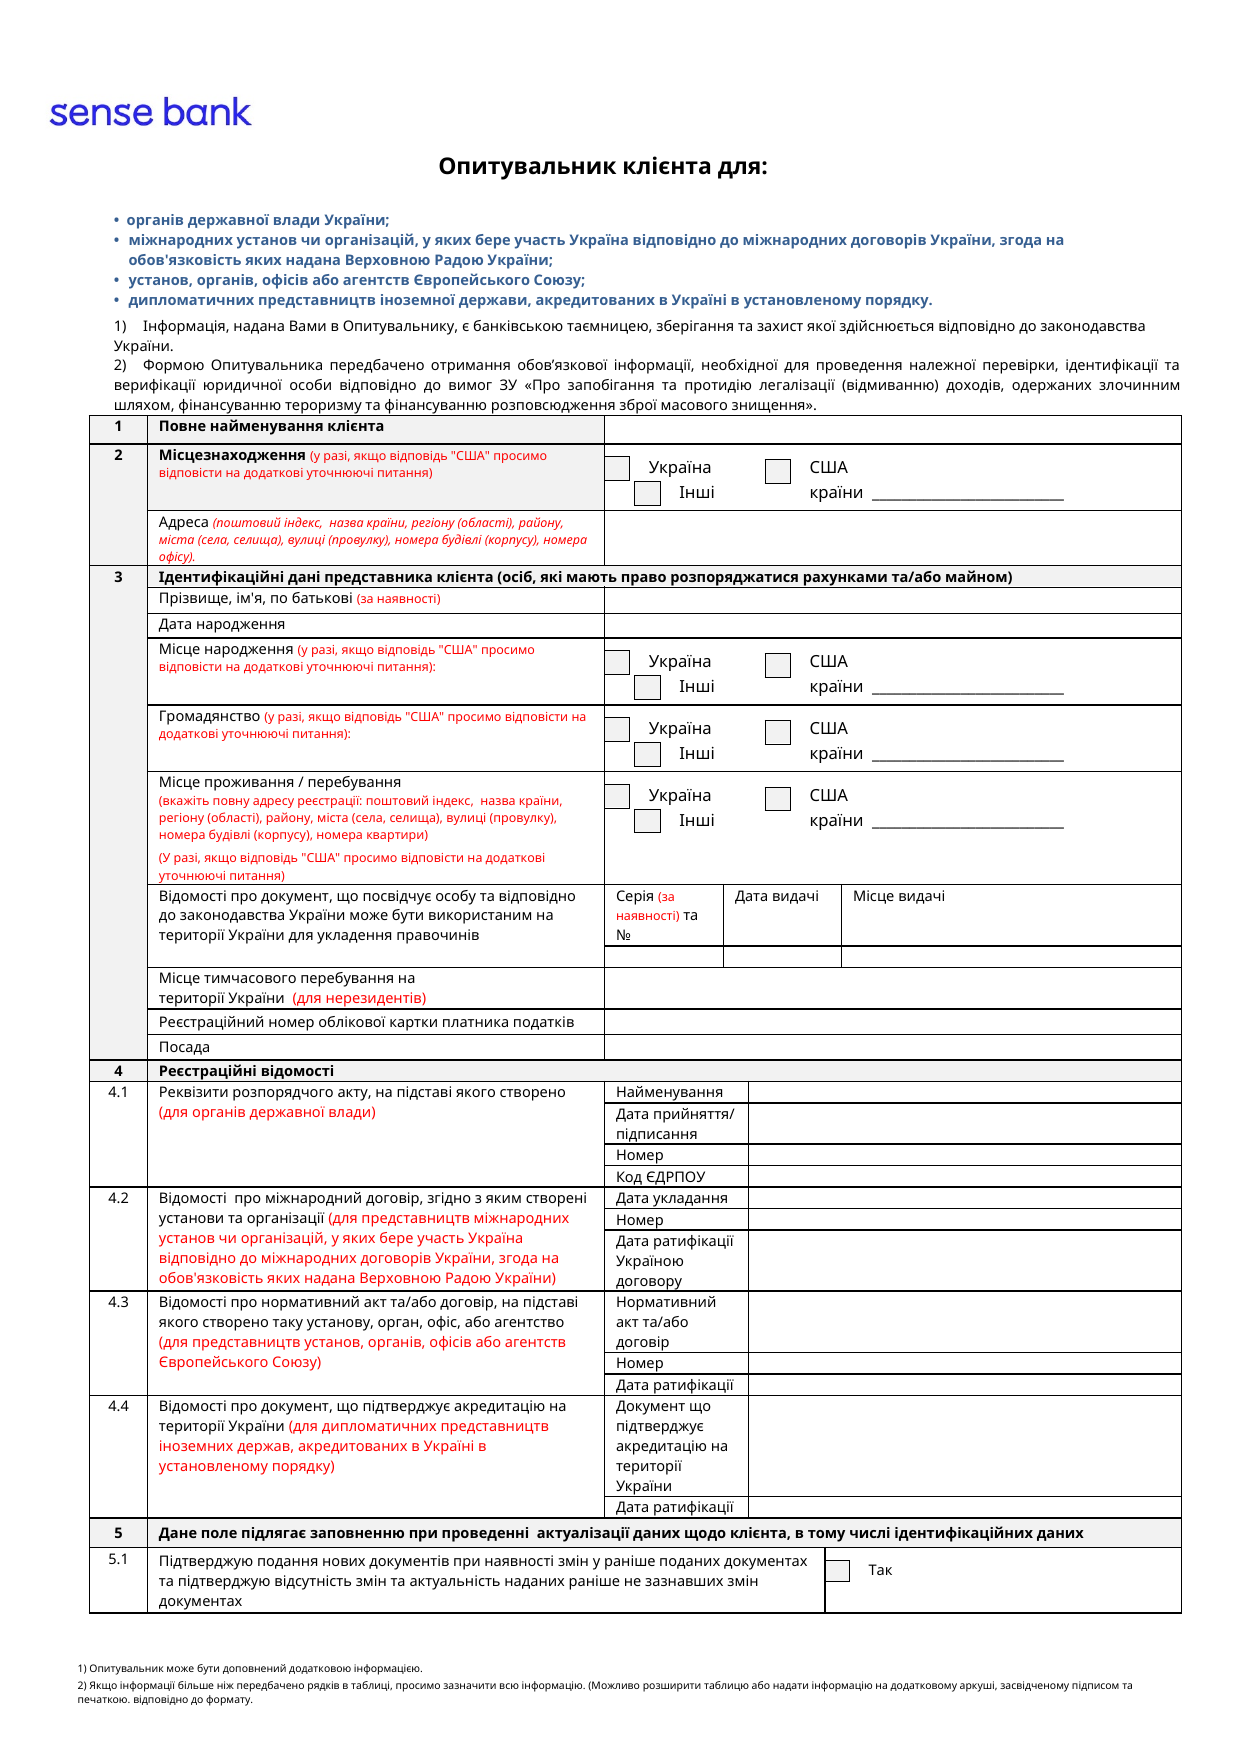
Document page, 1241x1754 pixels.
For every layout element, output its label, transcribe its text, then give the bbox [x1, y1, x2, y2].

table_cell Серія (за наявності) та № [605, 885, 723, 945]
table_cell Дата народження [148, 614, 604, 637]
table_cell [605, 588, 1181, 612]
table_cell 4 [90, 1061, 147, 1081]
table_cell 4.1 [90, 1082, 147, 1186]
table_cell Дата укладання [605, 1188, 748, 1208]
table_cell Україна США Інші країни __________________________ [605, 772, 1181, 884]
table_cell [749, 1166, 1181, 1186]
table_cell Дата прийняття/ підписання [605, 1104, 748, 1143]
table_cell 4.4 [90, 1396, 147, 1517]
table_cell Номер [605, 1209, 748, 1229]
table_cell [749, 1209, 1181, 1229]
table_cell [749, 1497, 1181, 1517]
table_cell [749, 1145, 1181, 1165]
table_cell Номер [605, 1145, 748, 1165]
table_cell Україна США Інші країни __________________________ [605, 445, 1181, 510]
table_cell [605, 511, 1181, 565]
table_cell [749, 1375, 1181, 1394]
table_cell Дане поле підлягає заповненню при проведенні актуалізації даних щодо клієнта, в тому числі ідентифікаційних даних [148, 1519, 1181, 1547]
table_cell [724, 947, 841, 966]
table_cell Місце народження (у разі, якщо відповідь "США" просимо відповісти на додаткові уточнюючі питання): [148, 639, 604, 704]
table_header [605, 416, 1181, 443]
text Опитувальник клієнта для: [25, 150, 1181, 181]
picture [24, 72, 277, 150]
table_cell Реквізити розпорядчого акту, на підставі якого створено (для органів державної влади) [148, 1082, 604, 1186]
table_cell Код ЄДРПОУ [605, 1166, 748, 1186]
table_cell Посада [148, 1035, 604, 1059]
table_cell Номер [605, 1353, 748, 1373]
table_cell 3 [90, 566, 147, 1059]
table_cell 5.1 [90, 1548, 147, 1612]
text • установ, органів, офісів або агентств Європейського Союзу; [113, 269, 1181, 289]
text • органів державної влади України; [113, 210, 1181, 229]
table_cell [749, 1188, 1181, 1208]
table_cell Підтверджую подання нових документів при наявності змін у раніше поданих документах та підтверджую відсутність змін та актуальність наданих раніше не зазнавших змін документах [148, 1548, 824, 1612]
table_cell [605, 1010, 1181, 1033]
table_cell Дата видачі [724, 885, 841, 945]
table_cell Документ що підтверджує акредитацію на території України [605, 1396, 748, 1496]
table_cell 5 [90, 1519, 147, 1547]
table_cell [749, 1104, 1181, 1143]
table_cell Місце видачі [842, 885, 1181, 945]
text • міжнародних установ чи організацій, у яких бере участь Україна відповідно до міжнародних договорів України, згода на обов'язковість яких надана Верховною Радою України; [113, 229, 1181, 269]
table_cell Відомості про нормативний акт та/або договір, на підставі якого створено таку установу, орган, офіс, або агентство (для представництв установ, органів, офісів або агентств Європейського Союзу) [148, 1292, 604, 1394]
table_cell Відомості про документ, що посвідчує особу та відповідно до законодавства України може бути використаним на території України для укладення правочинів [148, 885, 604, 966]
table_cell Так [826, 1548, 1181, 1612]
table_cell 4.3 [90, 1292, 147, 1394]
table_cell [749, 1082, 1181, 1102]
table_cell Україна США Інші країни __________________________ [605, 639, 1181, 704]
table_cell [605, 1035, 1181, 1059]
table_header 1 [90, 416, 147, 443]
table_cell [605, 947, 723, 966]
table_cell Найменування [605, 1082, 748, 1102]
text • дипломатичних представництв іноземної держави, акредитованих в Україні в установленому порядку. [113, 289, 1181, 309]
table_cell Прізвище, ім'я, по батькові (за наявності) [148, 588, 604, 612]
table_cell Місце тимчасового перебування на території України (для нерезидентів) [148, 968, 604, 1008]
table_cell [749, 1292, 1181, 1352]
table_cell Дата ратифікації [605, 1375, 748, 1394]
table_cell Відомості про документ, що підтверджує акредитацію на території України (для дипломатичних представництв іноземних держав, акредитованих в Україні в установленому порядку) [148, 1396, 604, 1517]
table_cell Реєстраційні відомості [148, 1061, 1181, 1081]
table_cell [749, 1353, 1181, 1373]
table_cell 4.2 [90, 1188, 147, 1290]
list Інформація, надана Вами в Опитувальнику, є банківською таємницею, зберігання та захист якої здійснюється відповідно до законодавства України. [113, 315, 1181, 355]
table_cell [605, 614, 1181, 637]
table_cell Місце проживання / перебування (вкажіть повну адресу реєстрації: поштовий індекc, назва країни, регіону (області), району, міста (села, селища), вулиці (провулку), номера будівлі (корпусу), номера квартири) (У разі, якщо відповідь "США" просимо відповісти на додаткові уточнюючі питання) [148, 772, 604, 884]
table_cell 2 [90, 445, 147, 565]
list Формою Опитувальника передбачено отримання обов’язкової інформації, необхідної для проведення належної перевірки, ідентифікації та верифікації юридичної особи відповідно до вимог ЗУ «Про запобігання та протидію легалізації (відмиванню) доходів, одержаних злочинним шляхом, фінансуванню тероризму та фінансуванню розповсюдження зброї масового знищення». [113, 355, 1181, 415]
table_cell [842, 947, 1181, 966]
table_cell Нормативний акт та/або договір [605, 1292, 748, 1352]
table_header Повне найменування клієнта [148, 416, 604, 443]
table_cell [749, 1396, 1181, 1496]
table_cell Адреса (поштовий індекc, назва країни, регіону (області), району, міста (села, селища), вулиці (провулку), номера будівлі (корпусу), номера офісу). [148, 511, 604, 565]
table_cell Дата ратифікації Україною договору [605, 1231, 748, 1290]
table_cell Ідентифікаційні дані представника клієнта (осіб, які мають право розпоряджатися рахунками та/або майном) [148, 566, 1181, 586]
table_cell Громадянство (у разі, якщо відповідь "США" просимо відповісти на додаткові уточнюючі питання): [148, 706, 604, 771]
table_cell Реєстраційний номер облікової картки платника податків [148, 1010, 604, 1033]
table_cell [749, 1231, 1181, 1290]
table_cell Відомості про міжнародний договір, згідно з яким створені установи та організації (для представництв міжнародних установ чи організацій, у яких бере участь Україна відповідно до міжнародних договорів України, згода на обов'язковість яких надана Верховною Радою України) [148, 1188, 604, 1290]
table_cell Місцезнаходження (у разі, якщо відповідь "США" просимо відповісти на додаткові уточнюючі питання) [148, 445, 604, 510]
table_cell [605, 968, 1181, 1008]
table_cell Україна США Інші країни __________________________ [605, 706, 1181, 771]
table_cell Дата ратифікації [605, 1497, 748, 1517]
